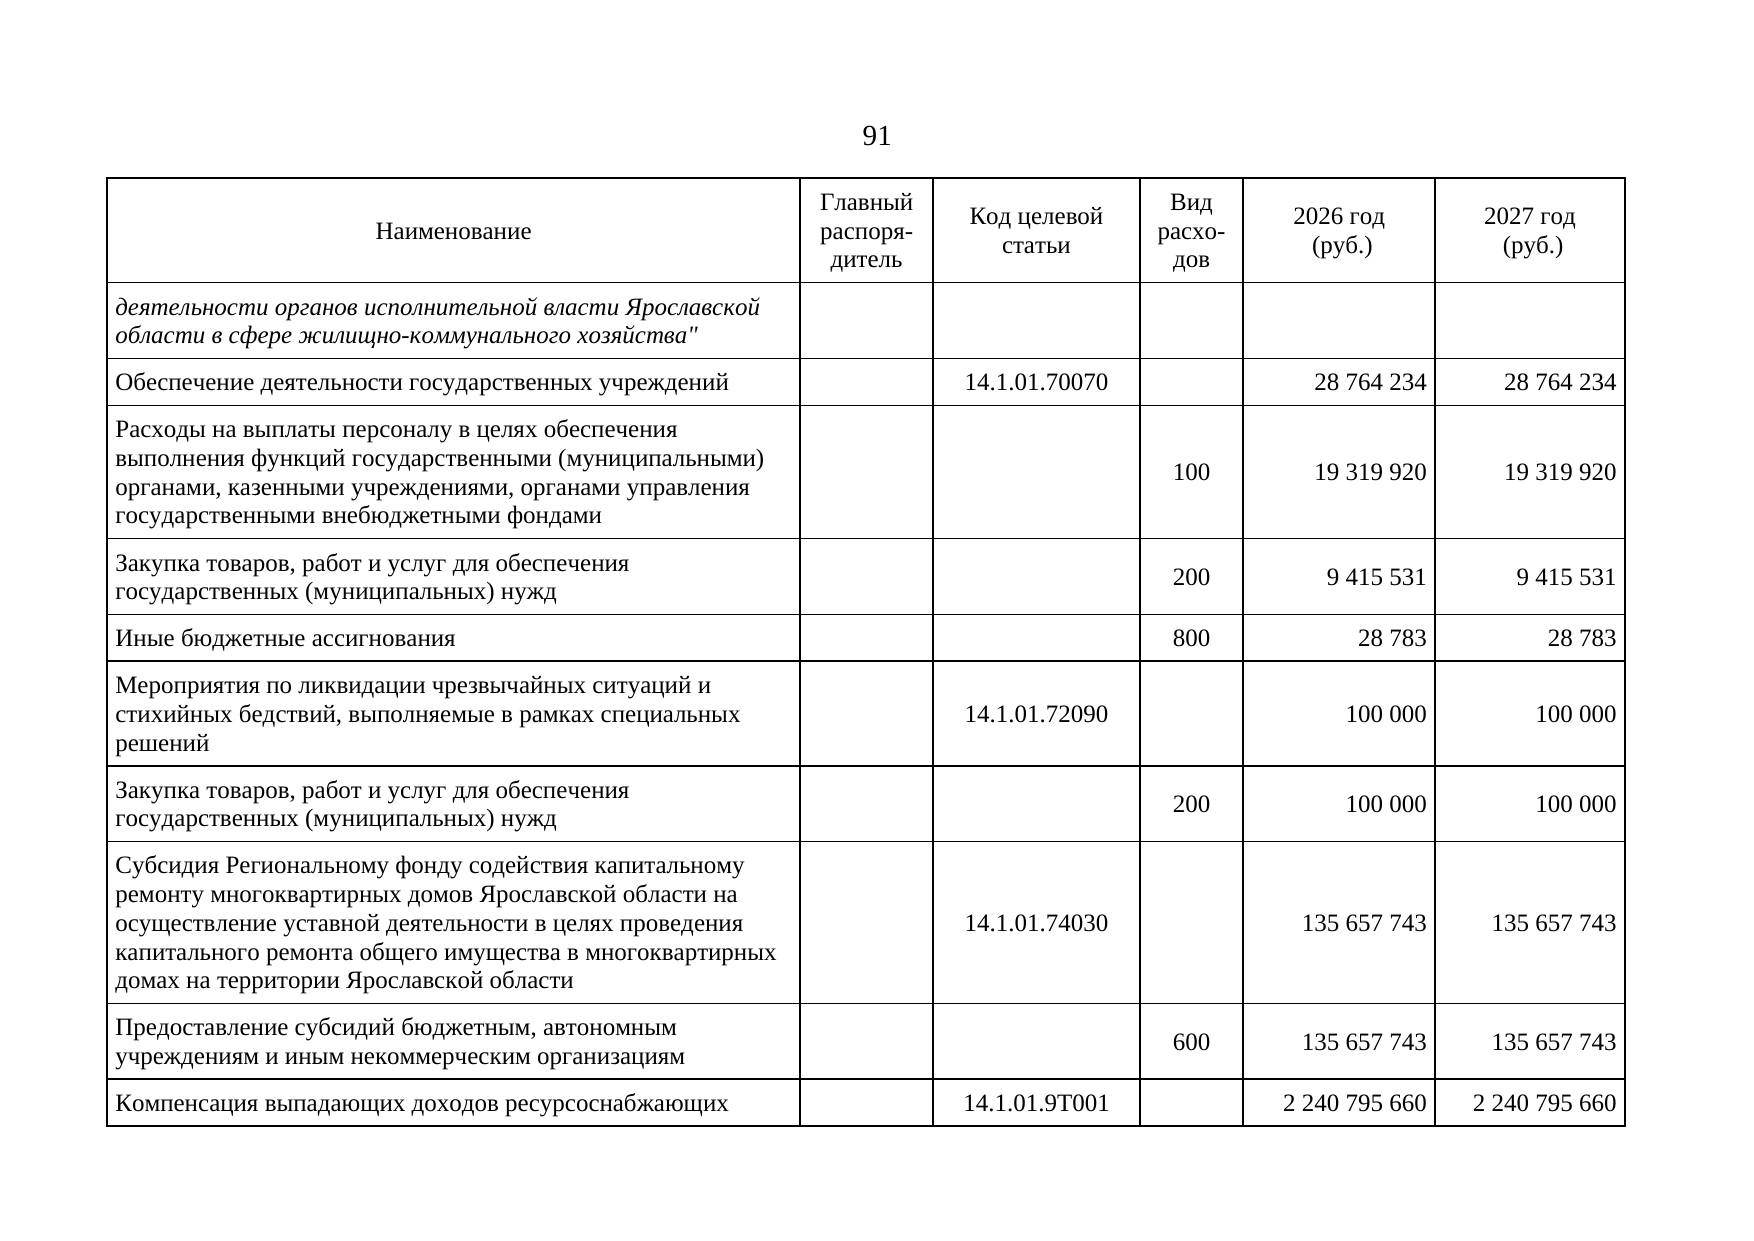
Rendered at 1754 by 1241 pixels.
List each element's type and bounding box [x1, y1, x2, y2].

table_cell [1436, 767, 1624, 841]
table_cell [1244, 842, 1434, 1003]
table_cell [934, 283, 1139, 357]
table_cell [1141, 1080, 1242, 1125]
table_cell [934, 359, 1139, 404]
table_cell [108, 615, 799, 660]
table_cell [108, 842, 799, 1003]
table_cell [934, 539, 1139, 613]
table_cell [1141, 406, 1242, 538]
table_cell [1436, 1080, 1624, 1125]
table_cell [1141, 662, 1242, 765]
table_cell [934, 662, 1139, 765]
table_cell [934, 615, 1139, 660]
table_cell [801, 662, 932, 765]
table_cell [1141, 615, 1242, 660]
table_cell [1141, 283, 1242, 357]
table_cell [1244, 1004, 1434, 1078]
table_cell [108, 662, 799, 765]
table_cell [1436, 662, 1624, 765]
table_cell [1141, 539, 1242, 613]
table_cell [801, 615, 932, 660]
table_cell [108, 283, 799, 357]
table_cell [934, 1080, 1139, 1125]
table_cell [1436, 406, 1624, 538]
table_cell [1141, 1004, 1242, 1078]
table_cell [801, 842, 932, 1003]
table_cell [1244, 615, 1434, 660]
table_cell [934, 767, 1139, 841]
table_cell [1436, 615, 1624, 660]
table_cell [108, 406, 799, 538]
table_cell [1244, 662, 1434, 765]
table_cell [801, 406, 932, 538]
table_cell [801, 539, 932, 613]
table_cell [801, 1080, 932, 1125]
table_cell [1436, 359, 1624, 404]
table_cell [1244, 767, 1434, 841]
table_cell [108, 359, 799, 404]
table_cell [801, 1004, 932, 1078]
table_header [801, 179, 932, 282]
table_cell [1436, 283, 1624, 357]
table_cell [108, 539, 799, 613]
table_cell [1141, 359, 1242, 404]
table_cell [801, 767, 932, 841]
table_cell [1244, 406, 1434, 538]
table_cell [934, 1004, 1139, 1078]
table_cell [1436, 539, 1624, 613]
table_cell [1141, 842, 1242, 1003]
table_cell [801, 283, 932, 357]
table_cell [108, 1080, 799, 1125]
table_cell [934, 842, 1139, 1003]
table_header [108, 179, 799, 282]
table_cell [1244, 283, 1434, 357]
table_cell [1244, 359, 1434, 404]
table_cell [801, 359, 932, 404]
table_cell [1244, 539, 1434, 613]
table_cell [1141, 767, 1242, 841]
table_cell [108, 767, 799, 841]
table_header [1141, 179, 1242, 282]
table_header [1244, 179, 1434, 282]
table_header [1436, 179, 1624, 282]
table_header [934, 179, 1139, 282]
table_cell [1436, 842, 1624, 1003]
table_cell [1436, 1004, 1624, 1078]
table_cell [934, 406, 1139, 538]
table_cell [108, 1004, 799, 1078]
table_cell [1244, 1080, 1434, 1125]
